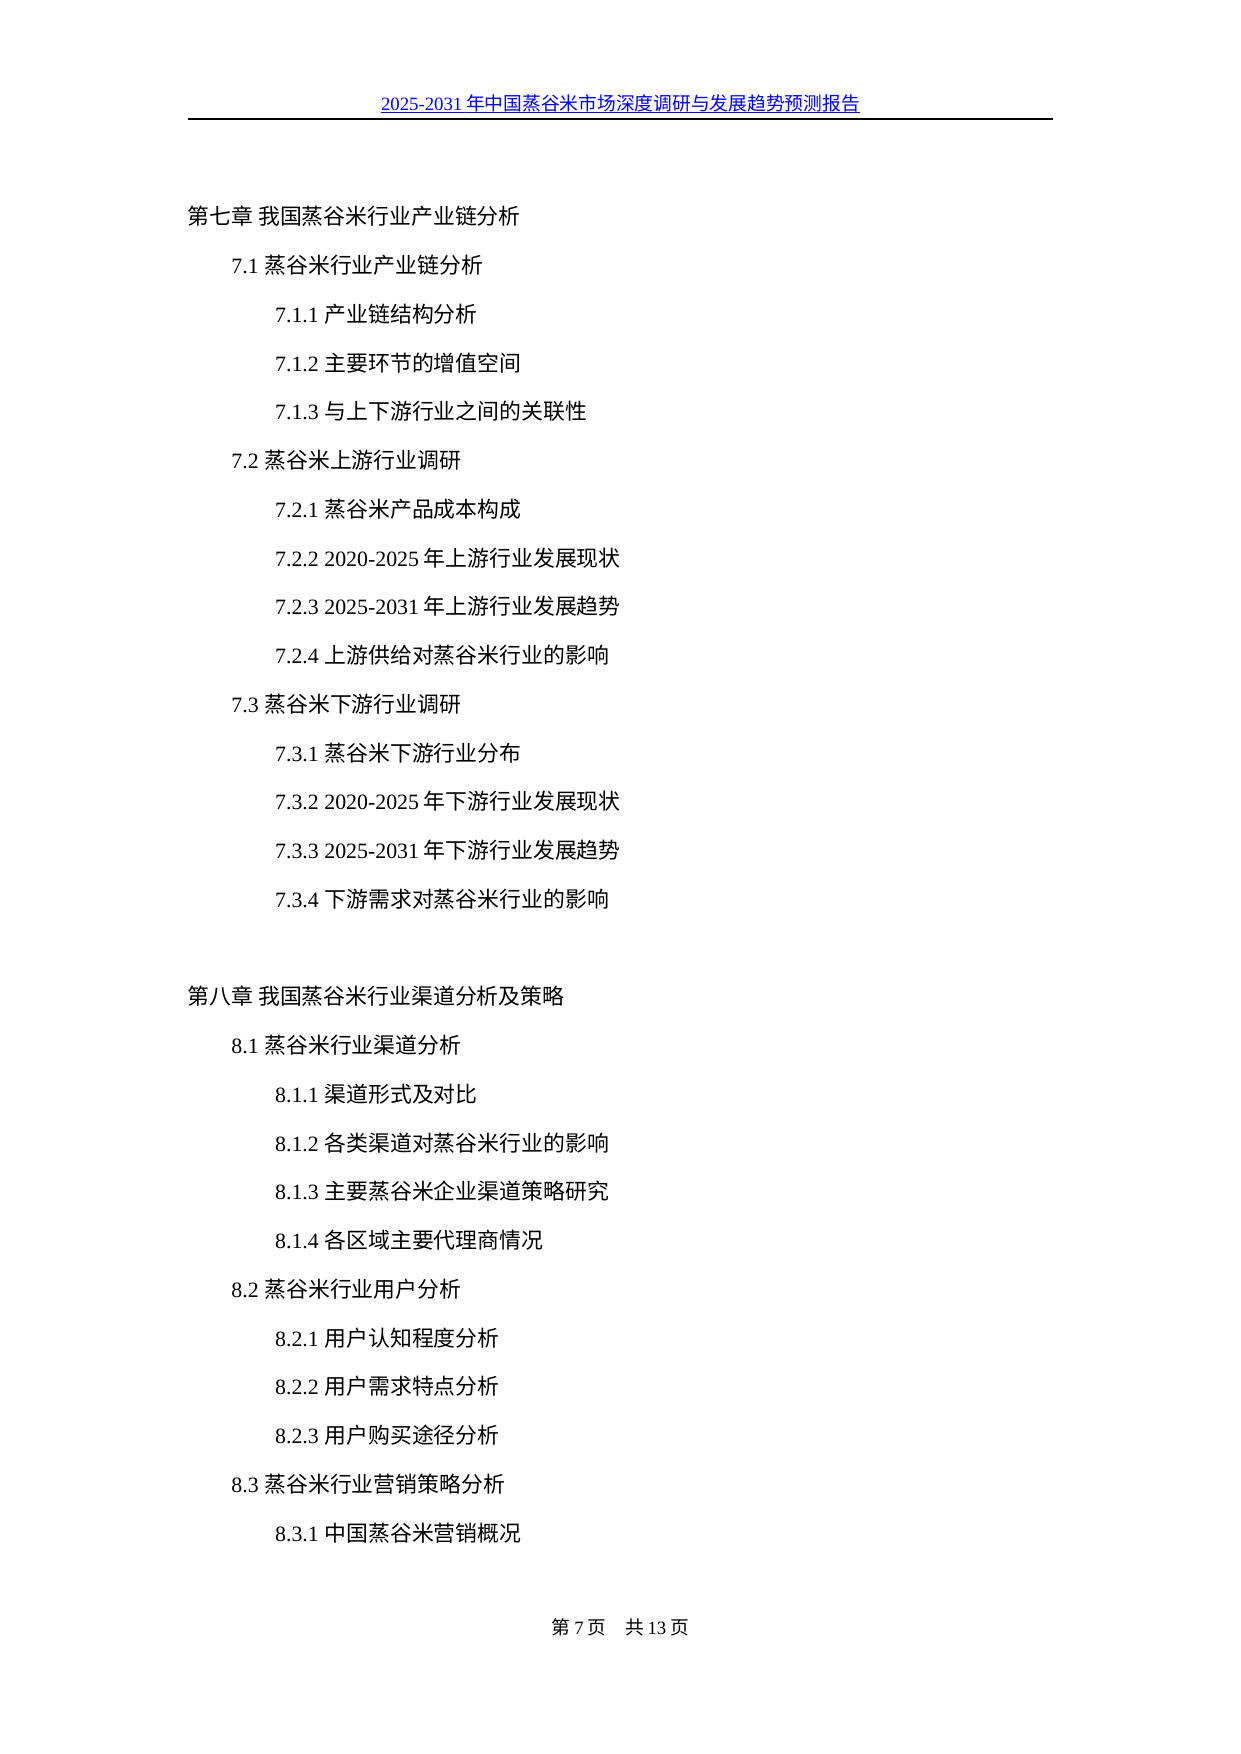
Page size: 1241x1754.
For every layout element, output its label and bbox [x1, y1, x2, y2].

text [187, 150, 1053, 1548]
